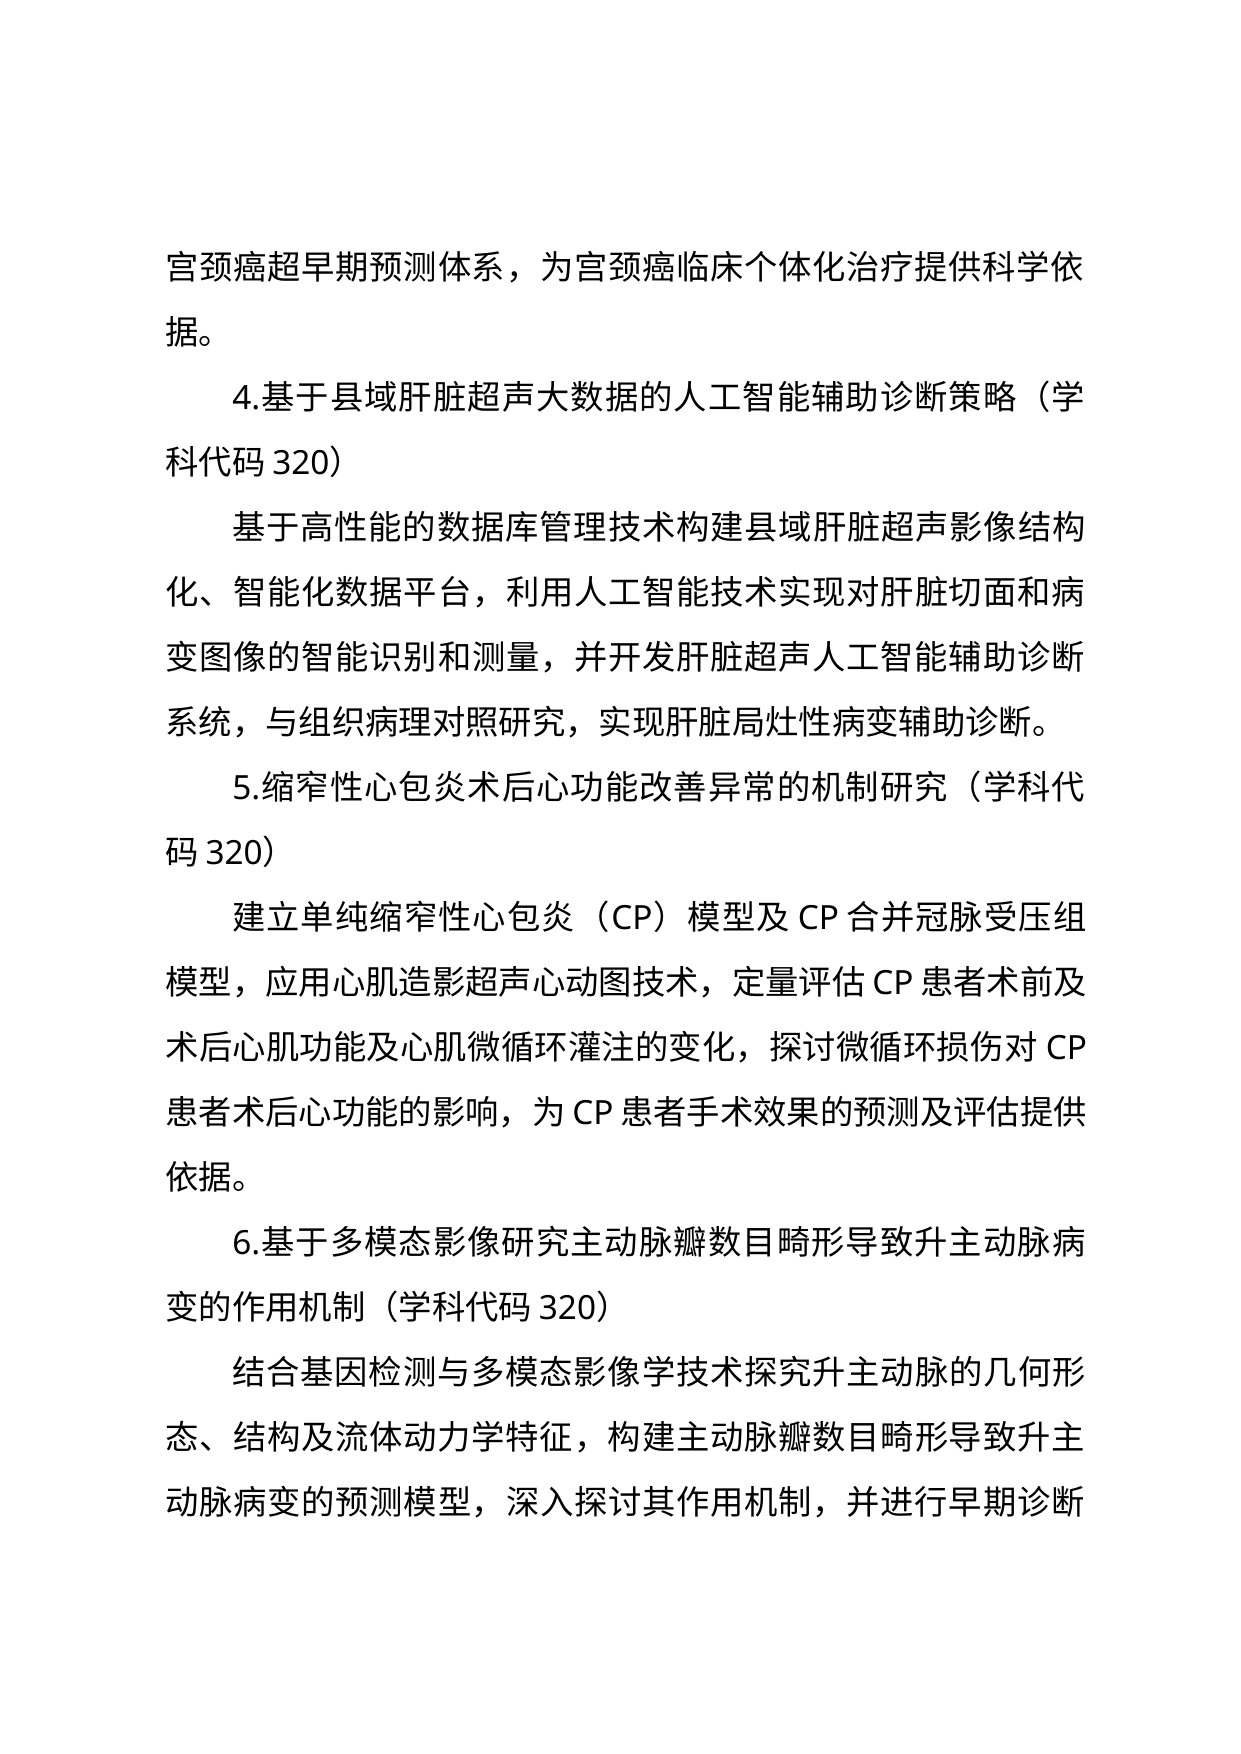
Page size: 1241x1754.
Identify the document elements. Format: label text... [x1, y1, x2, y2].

text 5.缩窄性心包炎术后心功能改善异常的机制研究（学科代码320） [165, 753, 1087, 883]
text 建立单纯缩窄性心包炎（CP）模型及CP合并冠脉受压组模型，应用心肌造影超声心动图技术，定量评估CP患者术前及术后心肌功能及心肌微循环灌注的变化，探讨微循环损伤对CP患者术后心功能的影响，为CP患者手术效果的预测及评估提供依据。 [165, 883, 1087, 1208]
text 基于高性能的数据库管理技术构建县域肝脏超声影像结构化、智能化数据平台，利用人工智能技术实现对肝脏切面和病变图像的智能识别和测量，并开发肝脏超声人工智能辅助诊断系统，与组织病理对照研究，实现肝脏局灶性病变辅助诊断。 [165, 493, 1087, 753]
text 6.基于多模态影像研究主动脉瓣数目畸形导致升主动脉病变的作用机制（学科代码320） [165, 1208, 1087, 1338]
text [165, 233, 1087, 363]
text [165, 1338, 1087, 1533]
text 4.基于县域肝脏超声大数据的人工智能辅助诊断策略（学科代码320） [165, 363, 1087, 493]
